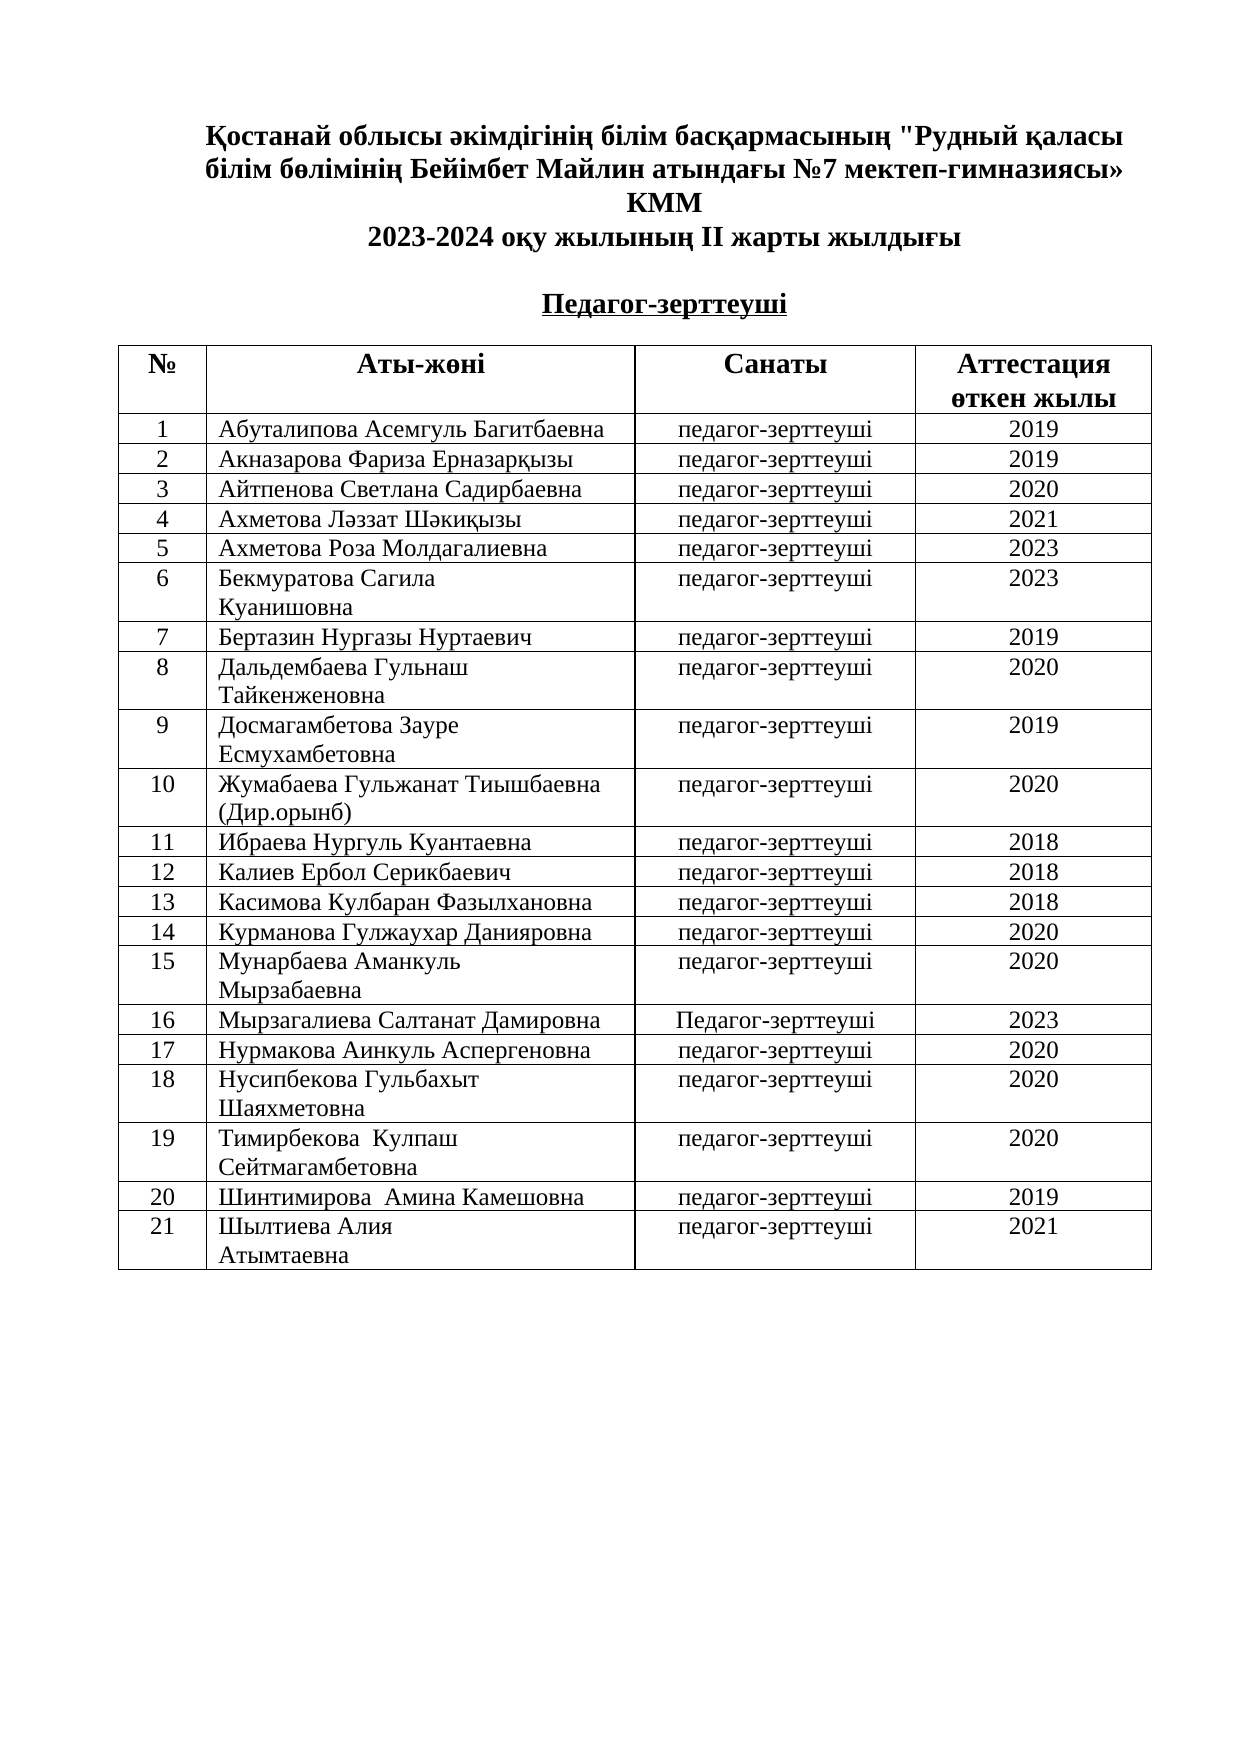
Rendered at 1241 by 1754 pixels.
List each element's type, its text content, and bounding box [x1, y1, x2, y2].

table_cell 7 [119, 622, 206, 651]
table_cell 2018 [916, 827, 1151, 856]
table_cell 6 [119, 563, 206, 621]
table_cell Бекмуратова Сагила Куанишовна [207, 563, 634, 621]
table_cell Ахметова Ләззат Шәкиқызы [207, 504, 634, 532]
table_cell 8 [119, 652, 206, 709]
table_cell педагог-зерттеуші [636, 946, 915, 1004]
table_header Санаты [636, 346, 915, 413]
table_cell 2023 [916, 534, 1151, 562]
table_cell 2019 [916, 1182, 1151, 1210]
table_cell 2020 [916, 1065, 1151, 1122]
table_cell 10 [119, 769, 206, 826]
table_cell 2020 [916, 1035, 1151, 1063]
table_cell 2021 [916, 504, 1151, 532]
text 2023-2024 оқу жылының ІІ жарты жылдығы [177, 219, 1152, 252]
table_cell Мунарбаева Аманкуль Мырзабаевна [207, 946, 634, 1004]
table_cell 16 [119, 1005, 206, 1034]
table_cell 19 [119, 1123, 206, 1181]
table_header Аттестация өткен жылы [916, 346, 1151, 413]
table_cell 2021 [916, 1211, 1151, 1269]
table_cell 15 [119, 946, 206, 1004]
table_cell Педагог-зерттеуші [636, 1005, 915, 1034]
table_cell Жумабаева Гульжанат Тиышбаевна (Дир.орынб) [207, 769, 634, 826]
table_cell 21 [119, 1211, 206, 1269]
table_cell педагог-зерттеуші [636, 563, 915, 621]
table_cell 2 [119, 444, 206, 473]
table_cell педагог-зерттеуші [636, 710, 915, 768]
table_cell педагог-зерттеуші [636, 827, 915, 856]
table_cell Шылтиева Алия Атымтаевна [207, 1211, 634, 1269]
table_cell Ахметова Роза Молдагалиевна [207, 534, 634, 562]
table_cell 2019 [916, 414, 1151, 443]
table_cell 2020 [916, 917, 1151, 945]
table_cell Касимова Кулбаран Фазылхановна [207, 887, 634, 916]
table_cell 17 [119, 1035, 206, 1063]
table_cell 2019 [916, 444, 1151, 473]
table_cell 4 [119, 504, 206, 532]
table_cell Дальдембаева Гульнаш Тайкенженовна [207, 652, 634, 709]
table_cell Нусипбекова Гульбахыт Шаяхметовна [207, 1065, 634, 1122]
table_cell Бертазин Нургазы Нуртаевич [207, 622, 634, 651]
table_cell педагог-зерттеуші [636, 1065, 915, 1122]
table_cell 20 [119, 1182, 206, 1210]
table_cell 13 [119, 887, 206, 916]
table_cell педагог-зерттеуші [636, 887, 915, 916]
table_cell педагог-зерттеуші [636, 1182, 915, 1210]
table_cell педагог-зерттеуші [636, 857, 915, 886]
table_cell педагог-зерттеуші [636, 534, 915, 562]
table_cell 1 [119, 414, 206, 443]
table_cell 2020 [916, 769, 1151, 826]
table_cell Абуталипова Асемгуль Багитбаевна [207, 414, 634, 443]
table_cell 9 [119, 710, 206, 768]
table_cell 3 [119, 474, 206, 503]
table_cell 2023 [916, 563, 1151, 621]
table_cell 2023 [916, 1005, 1151, 1034]
table_cell 2020 [916, 474, 1151, 503]
table_cell Калиев Ербол Серикбаевич [207, 857, 634, 886]
table_cell Шинтимирова Амина Камешовна [207, 1182, 634, 1210]
table_cell 2020 [916, 1123, 1151, 1181]
table_cell Айтпенова Светлана Садирбаевна [207, 474, 634, 503]
table_cell 11 [119, 827, 206, 856]
table_cell Досмагамбетова Зауре Есмухамбетовна [207, 710, 634, 768]
table_cell 18 [119, 1065, 206, 1122]
table_cell Мырзагалиева Салтанат Дамировна [207, 1005, 634, 1034]
table_cell педагог-зерттеуші [636, 622, 915, 651]
table_cell педагог-зерттеуші [636, 652, 915, 709]
table_cell педагог-зерттеуші [636, 414, 915, 443]
table_cell педагог-зерттеуші [636, 444, 915, 473]
table_cell педагог-зерттеуші [636, 1035, 915, 1063]
table_cell 2018 [916, 857, 1151, 886]
table_cell Нурмакова Аинкуль Аспергеновна [207, 1035, 634, 1063]
table_cell 12 [119, 857, 206, 886]
table_cell педагог-зерттеуші [636, 1123, 915, 1181]
table_cell Курманова Гулжаухар Данияровна [207, 917, 634, 945]
table_header № [119, 346, 206, 413]
table_cell 2020 [916, 652, 1151, 709]
text Педагог-зерттеуші [177, 286, 1152, 319]
table_cell педагог-зерттеуші [636, 474, 915, 503]
table_cell педагог-зерттеуші [636, 504, 915, 532]
table_cell 5 [119, 534, 206, 562]
table_header Аты-жөні [207, 346, 634, 413]
table_cell педагог-зерттеуші [636, 917, 915, 945]
table_cell 2018 [916, 887, 1151, 916]
text Қостанай облысы әкімдігінің білім басқармасының "Рудный қаласы білім бөлімінің Бейімбет Майлин атындағы №7 мектеп-гимназиясы» КММ [177, 118, 1152, 219]
table_cell педагог-зерттеуші [636, 1211, 915, 1269]
table_cell 2020 [916, 946, 1151, 1004]
table_cell 2019 [916, 710, 1151, 768]
table_cell Акназарова Фариза Ерназарқызы [207, 444, 634, 473]
table_cell 14 [119, 917, 206, 945]
table_cell педагог-зерттеуші [636, 769, 915, 826]
table_cell 2019 [916, 622, 1151, 651]
table_cell Тимирбекова Кулпаш Сейтмагамбетовна [207, 1123, 634, 1181]
table_cell Ибраева Нургуль Куантаевна [207, 827, 634, 856]
